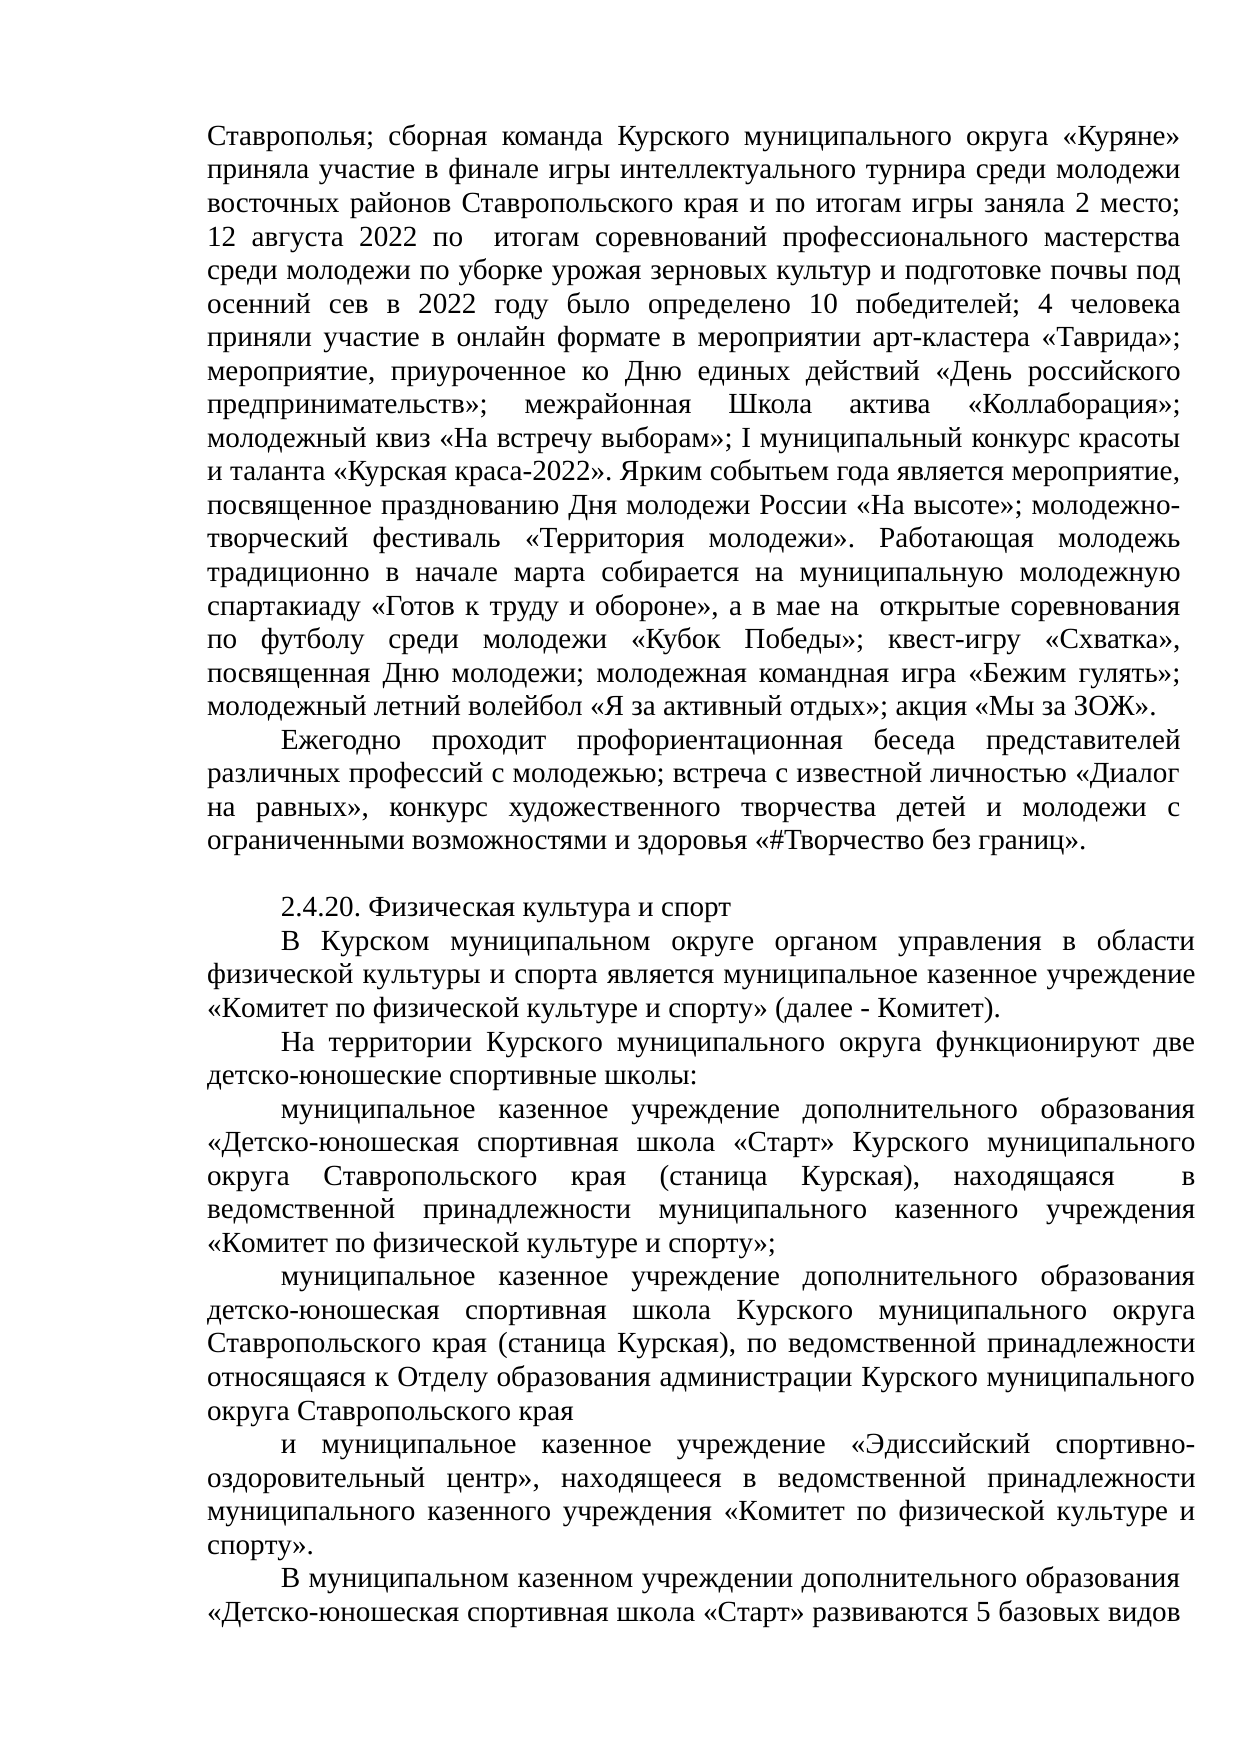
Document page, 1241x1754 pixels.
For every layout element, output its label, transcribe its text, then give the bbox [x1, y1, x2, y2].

text Ежегодно проходит профориентационная беседа представителей различных профессий с молодежью; встреча с известной личностью «Диалог на равных», конкурс художественного творчества детей и молодежи с ограниченными возможностями и здоровья «#Творчество без границ». [207, 722, 1181, 856]
text 2.4.20. Физическая культура и спорт [207, 889, 1181, 923]
text муниципальное казенное учреждение дополнительного образования детско-юношеская спортивная школа Курского муниципального округа Ставропольского края (станица Курская), по ведомственной принадлежности относящаяся к Отделу образования администрации Курского муниципального округа Ставропольского края [207, 1258, 1196, 1426]
text муниципальное казенное учреждение дополнительного образования «Детско-юношеская спортивная школа «Старт» Курского муниципального округа Ставропольского края (станица Курская), находящаяся в ведомственной принадлежности муниципального казенного учреждения «Комитет по физической культуре и спорту»; [207, 1091, 1196, 1258]
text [207, 1560, 1181, 1627]
text и муниципальное казенное учреждение «Эдиссийский спортивно-оздоровительный центр», находящееся в ведомственной принадлежности муниципального казенного учреждения «Комитет по физической культуре и спорту». [207, 1426, 1196, 1560]
text На территории Курского муниципального округа функционируют две детско-юношеские спортивные школы: [207, 1024, 1196, 1091]
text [207, 118, 1181, 722]
text В Курском муниципальном округе органом управления в области физической культуры и спорта является муниципальное казенное учреждение «Комитет по физической культуре и спорту» (далее - Комитет). [207, 923, 1196, 1024]
